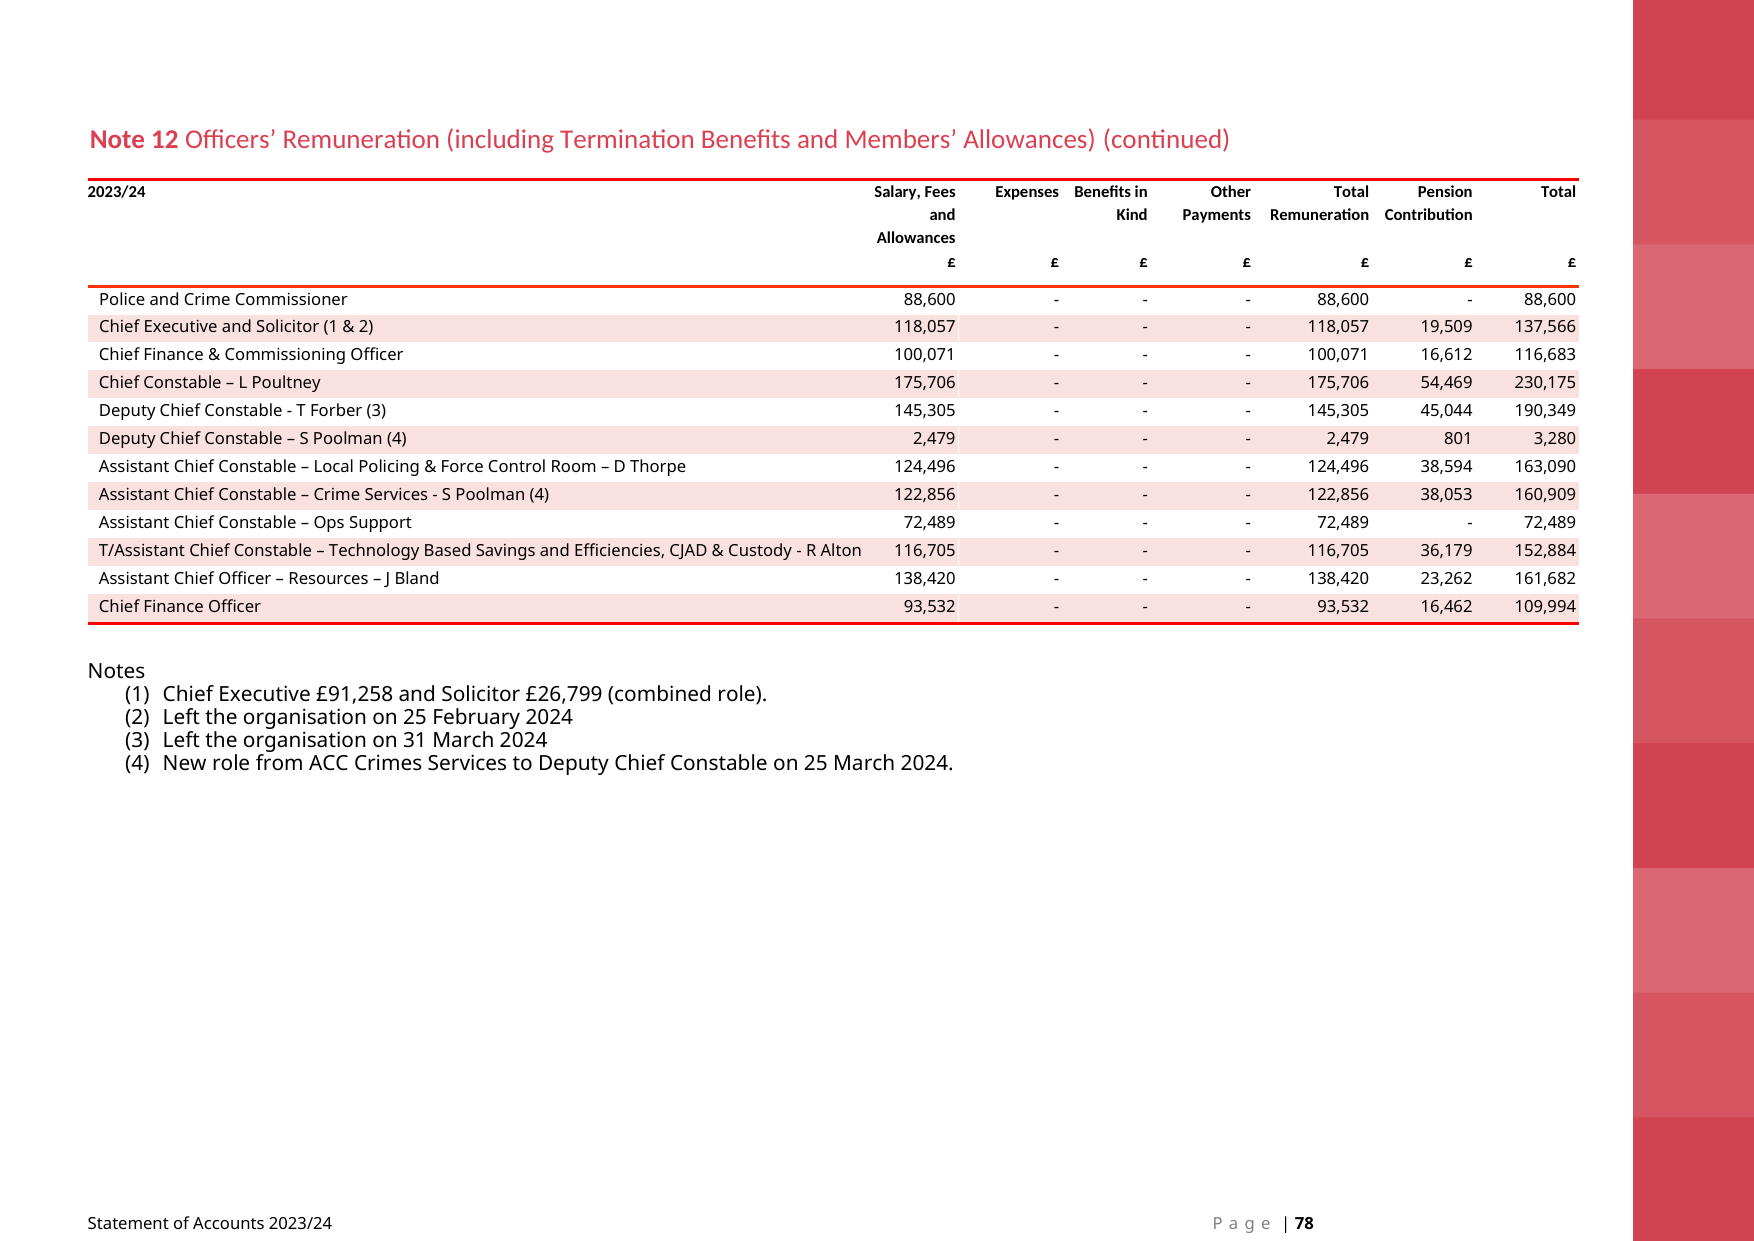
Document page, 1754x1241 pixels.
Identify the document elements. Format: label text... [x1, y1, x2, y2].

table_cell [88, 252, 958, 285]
text Note 12 Officers’ Remuneration (including Termination Benefits and Members’ Allowances) (continued) [89, 122, 1626, 155]
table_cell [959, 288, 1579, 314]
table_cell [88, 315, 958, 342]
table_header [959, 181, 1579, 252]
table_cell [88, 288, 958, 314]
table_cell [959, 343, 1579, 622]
list Left the organisation on 31 March 2024 [125, 729, 1579, 752]
text Notes [87, 660, 1626, 683]
picture [1633, 0, 1754, 1241]
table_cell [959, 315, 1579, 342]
list Left the organisation on 25 February 2024 [125, 706, 1579, 729]
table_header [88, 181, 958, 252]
list Chief Executive £91,258 and Solicitor £26,799 (combined role). [125, 683, 1579, 706]
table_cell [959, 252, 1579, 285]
list New role from ACC Crimes Services to Deputy Chief Constable on 25 March 2024. [125, 752, 1579, 775]
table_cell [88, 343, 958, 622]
